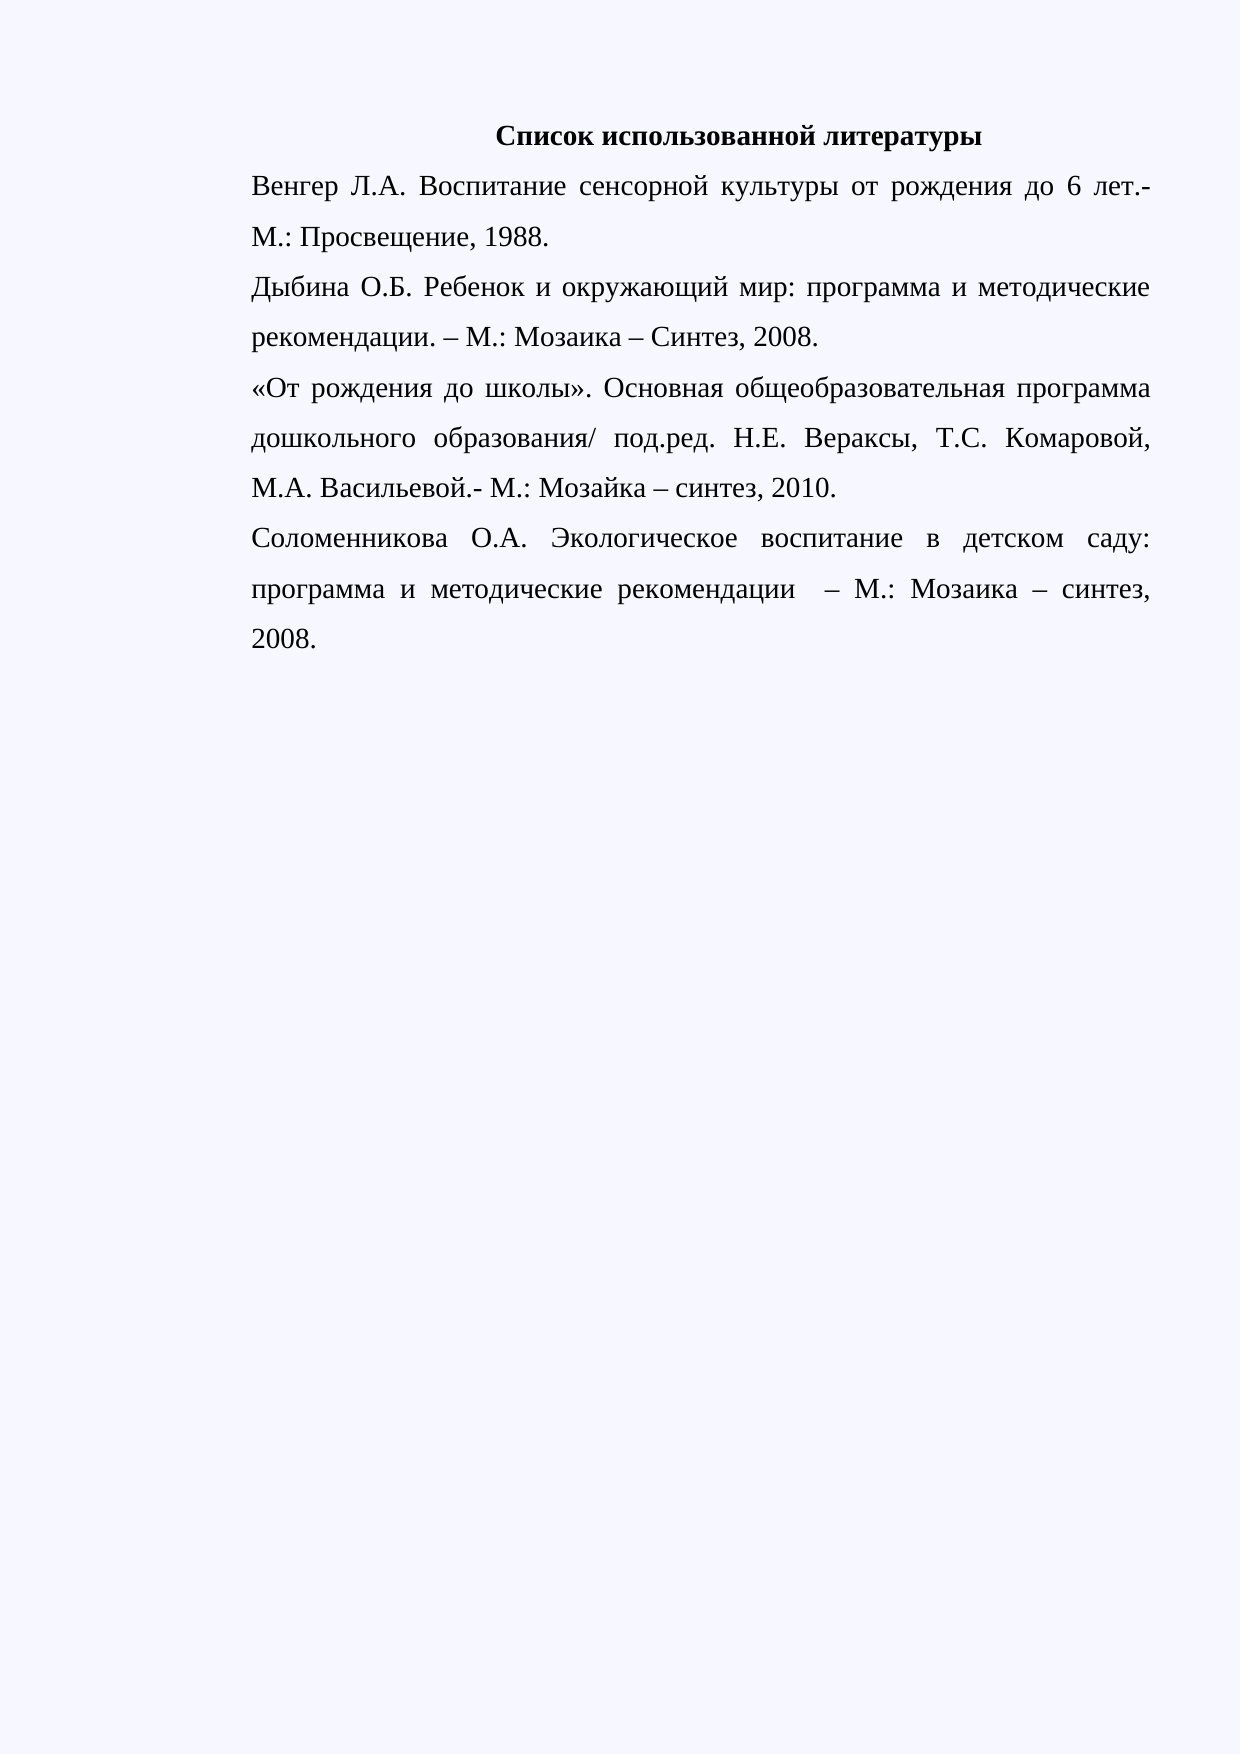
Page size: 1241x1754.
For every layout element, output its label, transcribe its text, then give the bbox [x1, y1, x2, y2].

list Дыбина О.Б. Ребенок и окружающий мир: программа и методические рекомендации. – М.: Мозаика – Синтез, 2008. [251, 269, 1152, 353]
list «От рождения до школы». Основная общеобразовательная программа дошкольного образования/ под.ред. Н.Е. Вераксы, Т.С. Комаровой, М.А. Васильевой.- М.: Мозайка – синтез, 2010. [251, 370, 1152, 504]
list Список использованной литературы [326, 118, 1152, 152]
list Венгер Л.А. Воспитание сенсорной культуры от рождения до 6 лет.- М.: Просвещение, 1988. [251, 168, 1152, 252]
list Соломенникова О.А. Экологическое воспитание в детском саду: программа и методические рекомендации – М.: Мозаика – синтез, 2008. [251, 521, 1152, 655]
